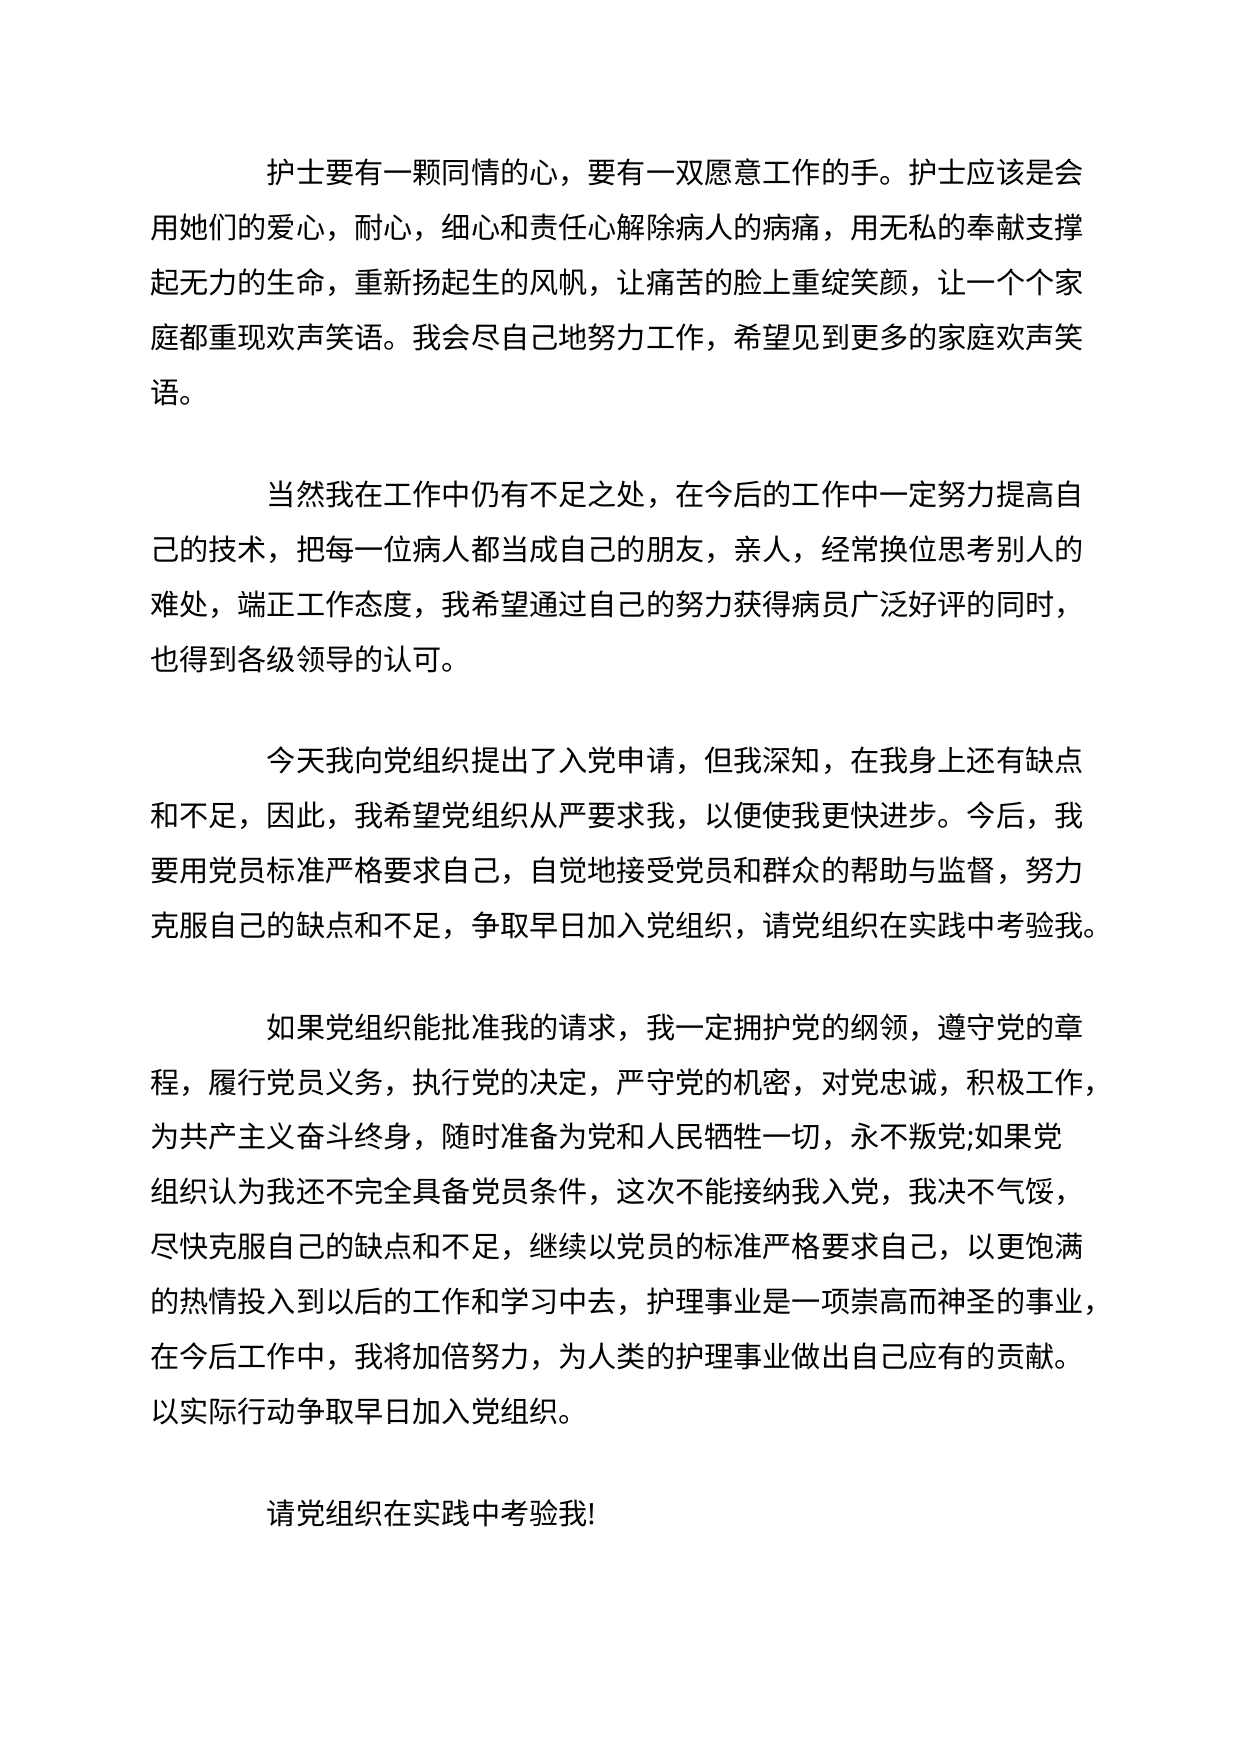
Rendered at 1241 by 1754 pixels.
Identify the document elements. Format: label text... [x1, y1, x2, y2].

text 请党组织在实践中考验我! [150, 1490, 1090, 1533]
text 当然我在工作中仍有不足之处，在今后的工作中一定努力提高自己的技术，把每一位病人都当成自己的朋友，亲人，经常换位思考别人的难处，端正工作态度，我希望通过自己的努力获得病员广泛好评的同时，也得到各级领导的认可。 [150, 471, 1090, 678]
text 护士要有一颗同情的心，要有一双愿意工作的手。护士应该是会用她们的爱心，耐心，细心和责任心解除病人的病痛，用无私的奉献支撑起无力的生命，重新扬起生的风帆，让痛苦的脸上重绽笑颜，让一个个家庭都重现欢声笑语。我会尽自己地努力工作，希望见到更多的家庭欢声笑语。 [150, 150, 1090, 412]
text 如果党组织能批准我的请求，我一定拥护党的纲领，遵守党的章程，履行党员义务，执行党的决定，严守党的机密，对党忠诚，积极工作，为共产主义奋斗终身，随时准备为党和人民牺牲一切，永不叛党;如果党组织认为我还不完全具备党员条件，这次不能接纳我入党，我决不气馁，尽快克服自己的缺点和不足，继续以党员的标准严格要求自己，以更饱满的热情投入到以后的工作和学习中去，护理事业是一项崇高而神圣的事业，在今后工作中，我将加倍努力，为人类的护理事业做出自己应有的贡献。以实际行动争取早日加入党组织。 [150, 1004, 1090, 1431]
text 今天我向党组织提出了入党申请，但我深知，在我身上还有缺点和不足，因此，我希望党组织从严要求我，以便使我更快进步。今后，我要用党员标准严格要求自己，自觉地接受党员和群众的帮助与监督，努力克服自己的缺点和不足，争取早日加入党组织，请党组织在实践中考验我。 [150, 738, 1090, 945]
